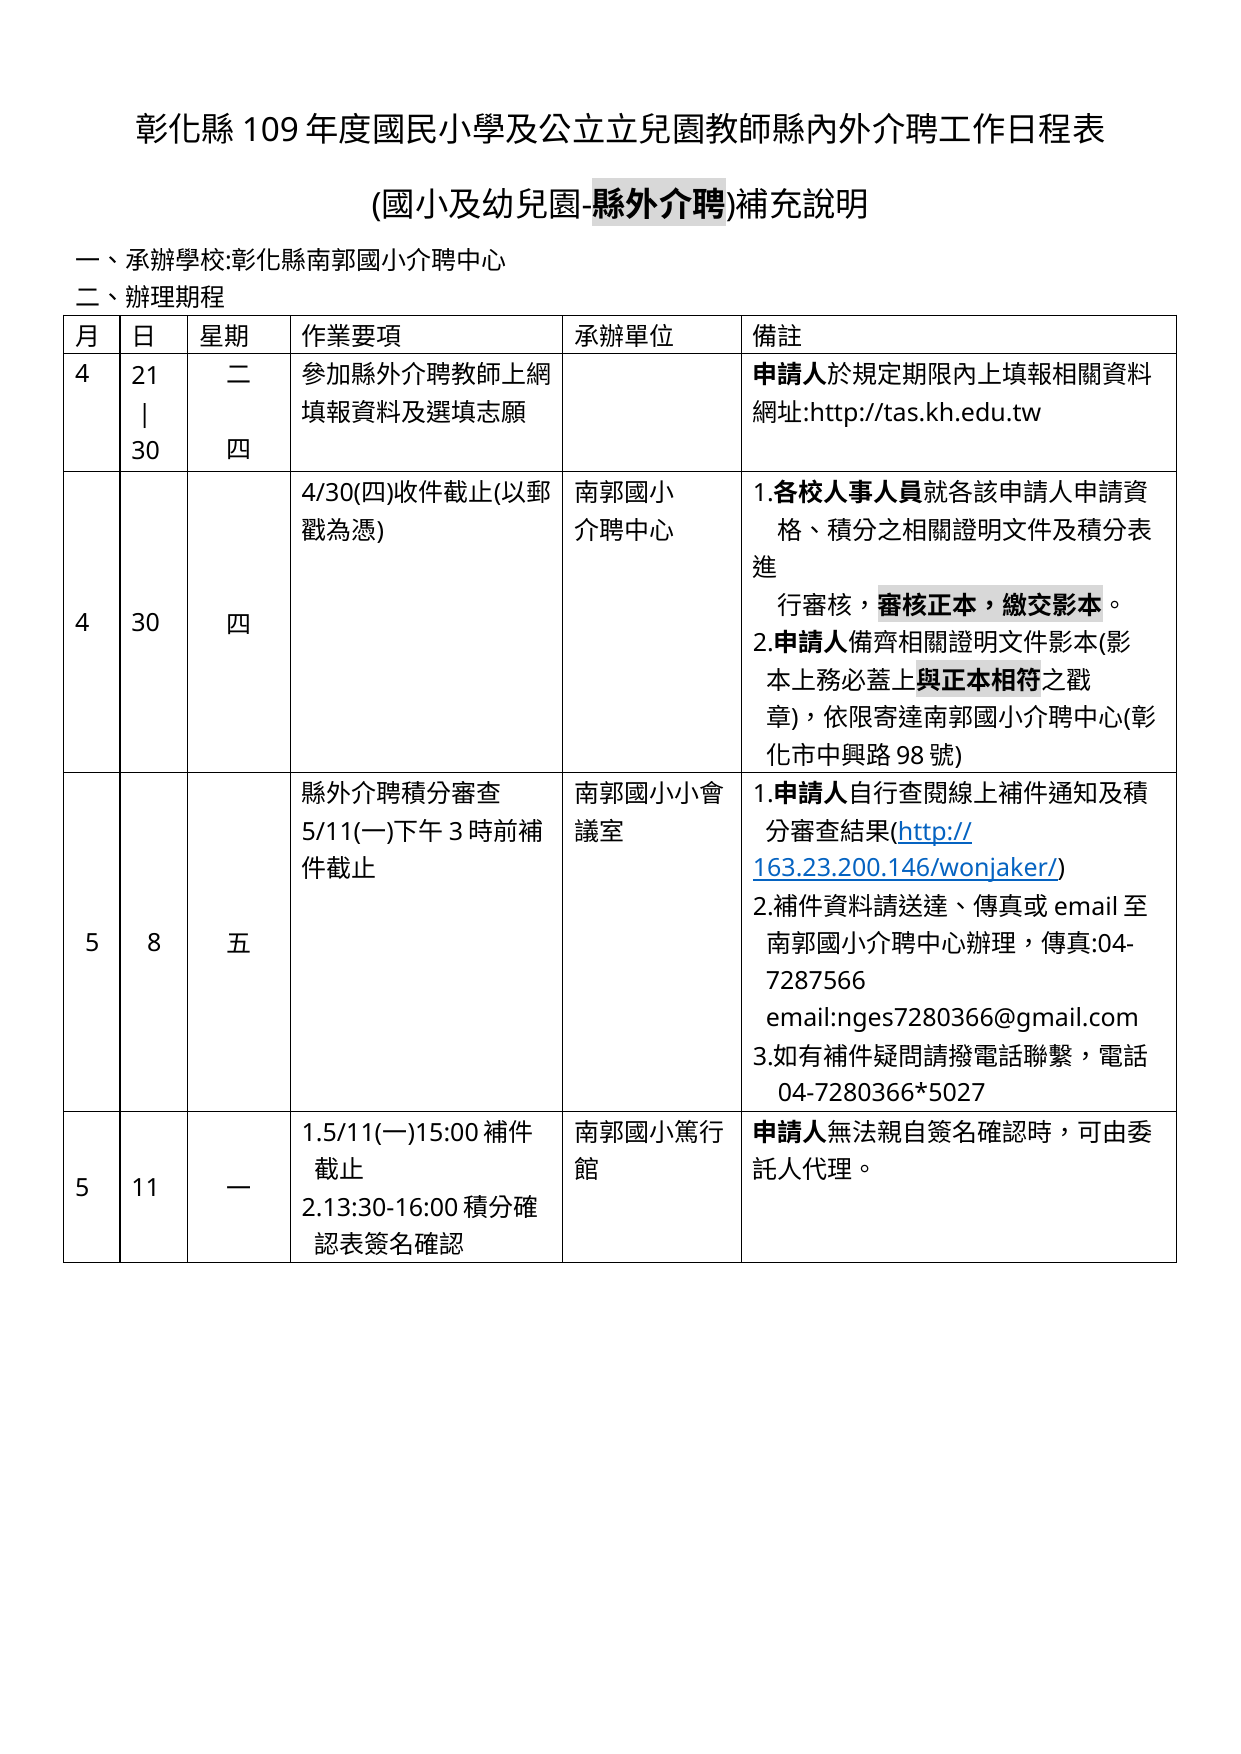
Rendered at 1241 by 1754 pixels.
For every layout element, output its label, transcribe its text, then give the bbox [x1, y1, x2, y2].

table_cell [563, 354, 741, 471]
table_cell 一 [188, 1112, 290, 1262]
table_cell 1.5/11(一)15:00補件 截止 2.13:30-16:00積分確 認表簽名確認 [291, 1112, 562, 1262]
table_cell 南郭國小篤行館 [563, 1112, 741, 1262]
table_header 作業要項 [291, 316, 562, 353]
text 一、承辦學校:彰化縣南郭國小介聘中心 [75, 239, 1165, 277]
table_cell 五 [188, 773, 290, 1111]
table_cell 申請人於規定期限內上填報相關資料網址:http://tas.kh.edu.tw [742, 354, 1176, 471]
table_cell 縣外介聘積分審查 5/11(一)下午3時前補件截止 [291, 773, 562, 1111]
table_cell 4 [64, 472, 119, 772]
table_cell 申請人無法親自簽名確認時，可由委託人代理。 [742, 1112, 1176, 1262]
table_header 月 [64, 316, 119, 353]
table_header 星期 [188, 316, 290, 353]
table_cell 4/30(四)收件截止(以郵戳為憑) [291, 472, 562, 772]
table_header 承辦單位 [563, 316, 741, 353]
text 彰化縣109年度國民小學及公立立兒園教師縣內外介聘工作日程表 [75, 89, 1165, 164]
text (國小及幼兒園-縣外介聘)補充說明 [75, 164, 1165, 239]
table_cell 1.各校人事人員就各該申請人申請資 格、積分之相關證明文件及積分表進 行審核，審核正本，繳交影本。 2.申請人備齊相關證明文件影本(影 本上務必蓋上與正本相符之戳 章)，依限寄達南郭國小介聘中心(彰 化市中興路98號) [742, 472, 1176, 772]
text 二、辦理期程 [75, 277, 1165, 314]
table_cell 8 [121, 773, 187, 1111]
table_cell 參加縣外介聘教師上網填報資料及選填志願 [291, 354, 562, 471]
table_cell 南郭國小小會議室 [563, 773, 741, 1111]
table_cell 四 [188, 472, 290, 772]
table_cell 二 四 [188, 354, 290, 471]
table_cell 南郭國小 介聘中心 [563, 472, 741, 772]
table_cell 11 [121, 1112, 187, 1262]
table_cell 30 [121, 472, 187, 772]
table_cell 21 | 30 [121, 354, 187, 471]
table_cell 5 [64, 1112, 119, 1262]
table_header 備註 [742, 316, 1176, 353]
table_cell 4 [64, 354, 119, 471]
table_cell 1.申請人自行查閱線上補件通知及積 分審查結果(http://163.23.200.146/wonjaker/) 2.補件資料請送達、傳真或email至 南郭國小介聘中心辦理，傳真:04- 7287566 email:nges7280366@gmail.com 3.如有補件疑問請撥電話聯繫，電話 04-7280366*5027 [742, 773, 1176, 1111]
table_cell 5 [64, 773, 119, 1111]
table_header 日 [121, 316, 187, 353]
